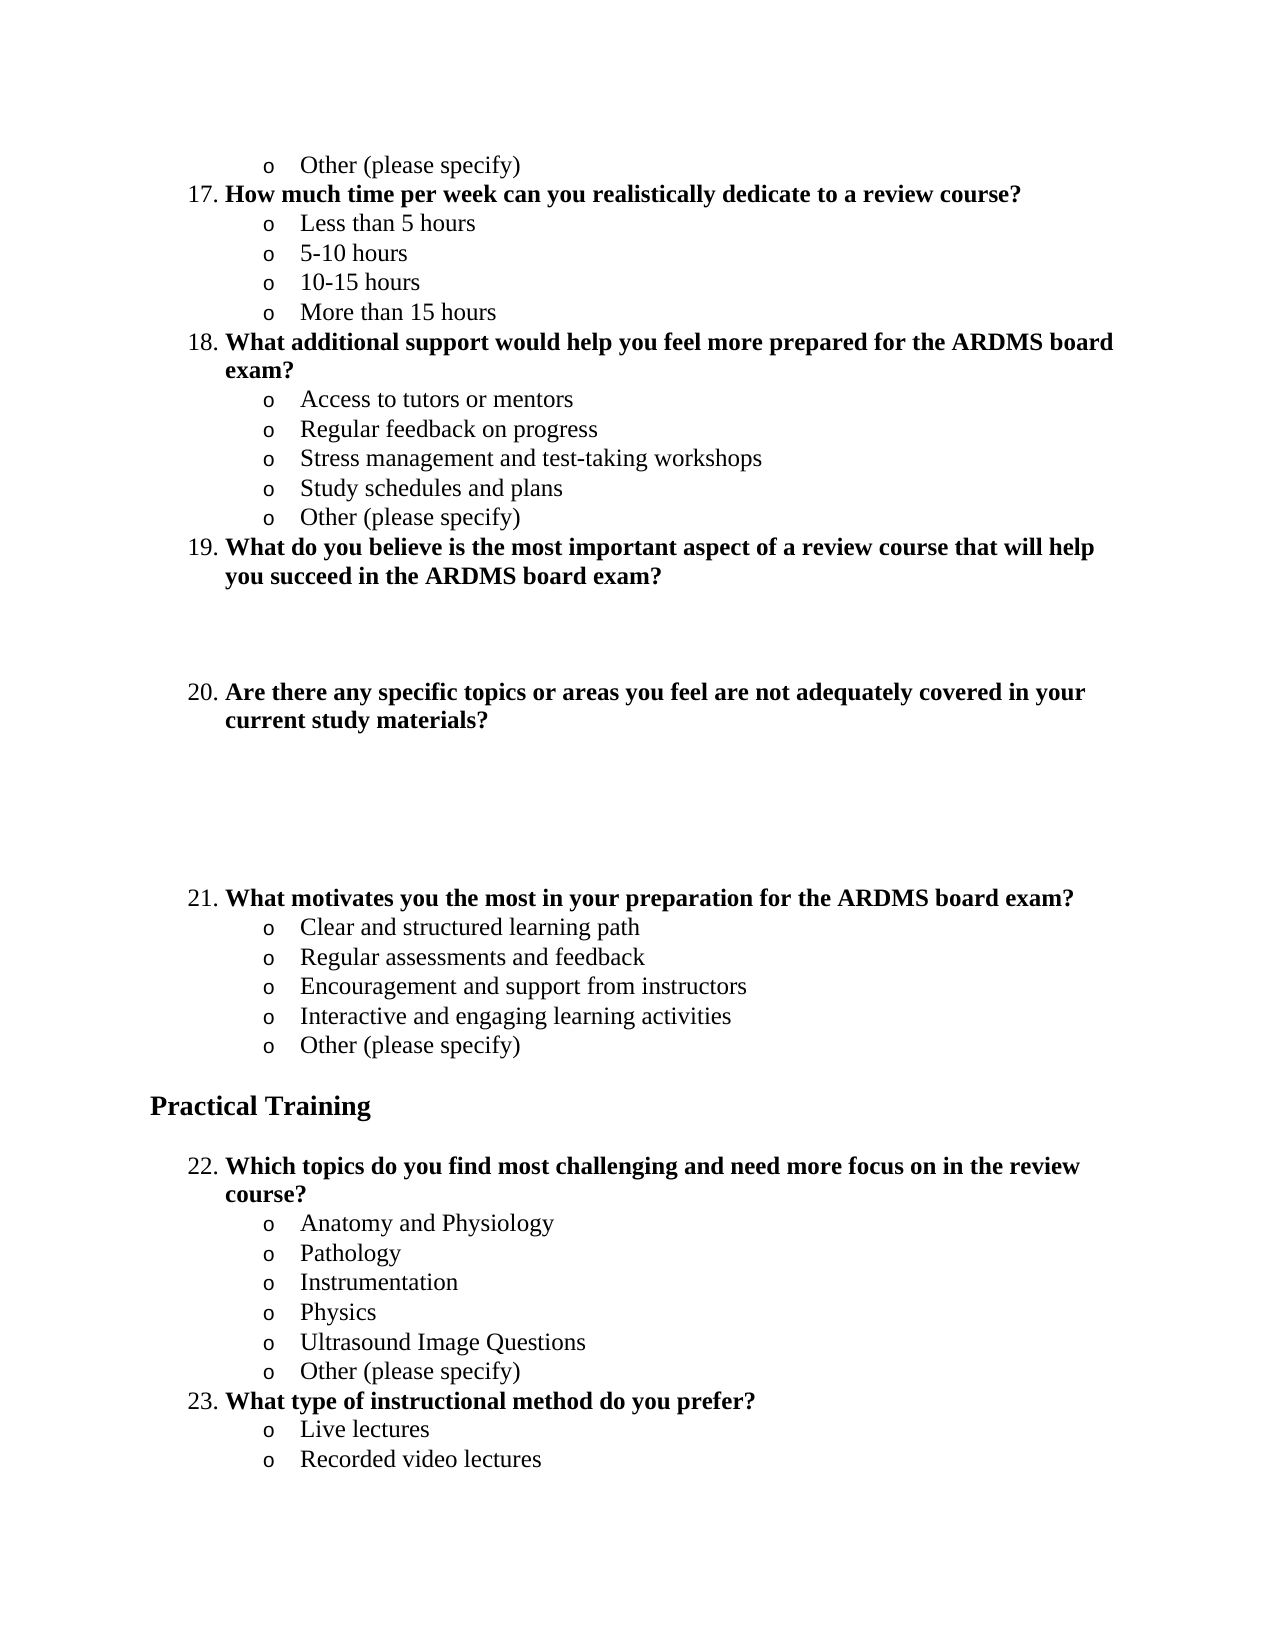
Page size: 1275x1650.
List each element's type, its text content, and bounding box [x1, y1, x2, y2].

list What do you believe is the most important aspect of a review course that will help you succeed in the ARDMS board exam? [187, 532, 1125, 589]
list Live lectures [262, 1414, 1125, 1444]
list 5-10 hours [262, 238, 1125, 267]
list Interactive and engaging learning activities [262, 1001, 1125, 1031]
list What motivates you the most in your preparation for the ARDMS board exam? [187, 883, 1125, 912]
list Recorded video lectures [262, 1444, 1125, 1474]
list Stress management and test-taking workshops [262, 443, 1125, 473]
list 10-15 hours [262, 267, 1125, 297]
list Pathology [262, 1238, 1125, 1267]
list Less than 5 hours [262, 208, 1125, 238]
list How much time per week can you realistically dedicate to a review course? [187, 179, 1125, 208]
list What additional support would help you feel more prepared for the ARDMS board exam? [187, 327, 1125, 384]
list Other (please specify) [262, 502, 1125, 532]
list Access to tutors or mentors [262, 384, 1125, 414]
list Other (please specify) [262, 150, 1125, 179]
list Physics [262, 1297, 1125, 1327]
list Regular feedback on progress [262, 414, 1125, 443]
list Which topics do you find most challenging and need more focus on in the review course? [187, 1151, 1125, 1208]
list Anatomy and Physiology [262, 1208, 1125, 1238]
list Ultrasound Image Questions [262, 1327, 1125, 1356]
text Practical Training [150, 1089, 1125, 1122]
list Encouragement and support from instructors [262, 971, 1125, 1001]
list What type of instructional method do you prefer? [187, 1386, 1125, 1414]
list Other (please specify) [262, 1031, 1125, 1060]
list Are there any specific topics or areas you feel are not adequately covered in your current study materials? [187, 677, 1125, 734]
list Study schedules and plans [262, 473, 1125, 502]
list Clear and structured learning path [262, 912, 1125, 942]
list Other (please specify) [262, 1356, 1125, 1386]
list Instrumentation [262, 1267, 1125, 1297]
list More than 15 hours [262, 297, 1125, 327]
list Regular assessments and feedback [262, 942, 1125, 971]
